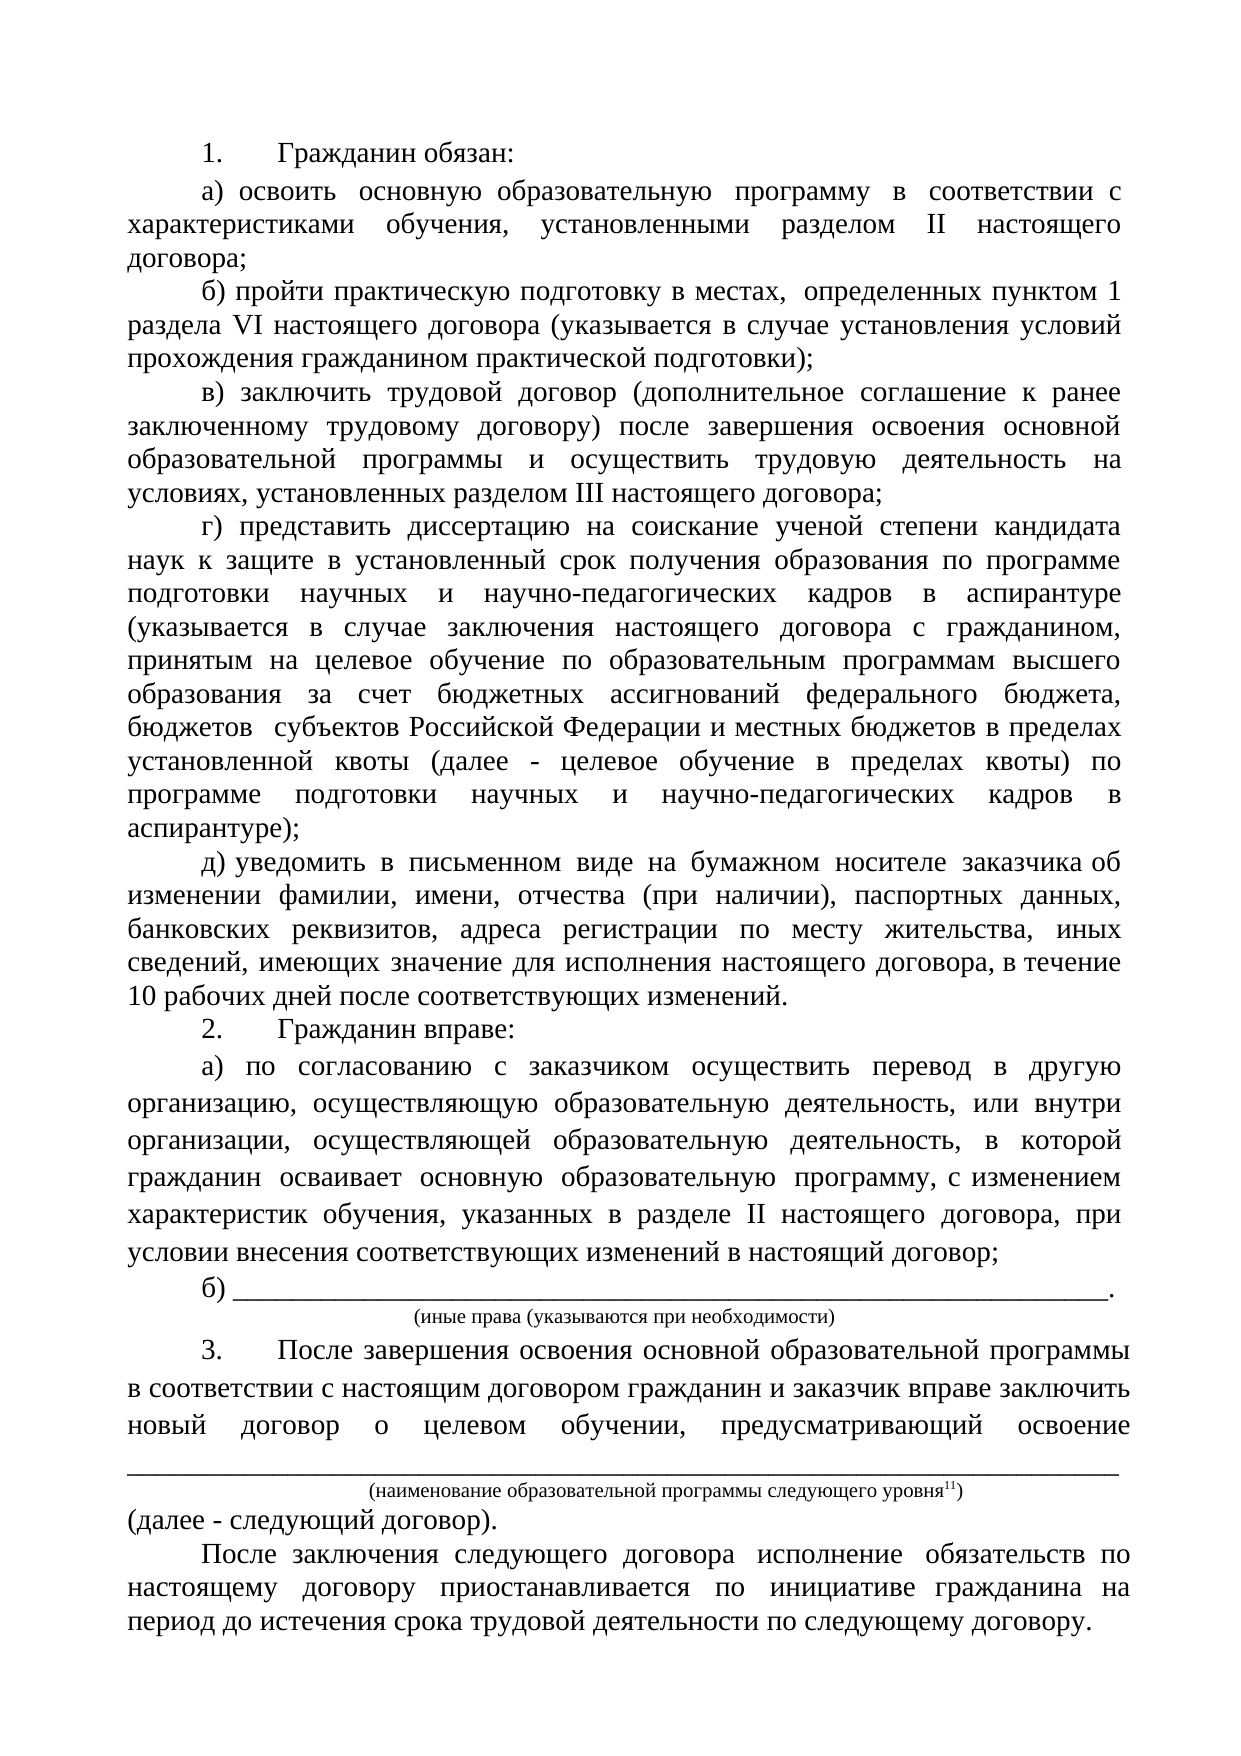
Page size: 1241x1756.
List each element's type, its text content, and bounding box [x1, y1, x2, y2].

list Гражданин вправе: [127, 1011, 1121, 1045]
list Гражданин обязан: [127, 135, 1121, 169]
text д) уведомить в письменном виде на бумажном носителе заказчика об изменении фамилии, имени, отчества (при наличии), паспортных данных, банковских реквизитов, адреса регистрации по месту жительства, иных сведений, имеющих значение для исполнения настоящего договора, в течение 10 рабочих дней после соответствующих изменений. [127, 844, 1121, 1011]
text После заключения следующего договора исполнение обязательств по настоящему договору приостанавливается по инициативе гражданина на период до истечения срока трудовой деятельности по следующему договору. [127, 1536, 1131, 1636]
text б) ____________________________________________________________. [127, 1271, 1121, 1304]
text в) заключить трудовой договор (дополнительное соглашение к ранее заключенному трудовому договору) после завершения освоения основной образовательной программы и осуществить трудовую деятельность на условиях, установленных разделом III настоящего договора; [127, 374, 1121, 508]
text а) по согласованию с заказчиком осуществить перевод в другую организацию, осуществляющую образовательную деятельность, или внутри организации, осуществляющей образовательную деятельность, в которой гражданин осваивает основную образовательную программу, с изменением характеристик обучения, указанных в разделе II настоящего договора, при условии внесения соответствующих изменений в настоящий договор; [127, 1048, 1121, 1267]
text а) освоить основную образовательную программу в соответствии с характеристиками обучения, установленными разделом II настоящего договора; [127, 173, 1121, 273]
text (наименование образовательной программы следующего уровня11) [127, 1478, 1131, 1502]
text б) пройти практическую подготовку в местах, определенных пунктом 1 раздела VI настоящего договора (указывается в случае установления условий прохождения гражданином практической подготовки); [127, 273, 1121, 374]
text (далее - следующий договор). [127, 1502, 1131, 1536]
text г) представить диссертацию на соискание ученой степени кандидата наук к защите в установленный срок получения образования по программе подготовки научных и научно-педагогических кадров в аспирантуре (указывается в случае заключения настоящего договора с гражданином, принятым на целевое обучение по образовательным программам высшего образования за счет бюджетных ассигнований федерального бюджета, бюджетов субъектов Российской Федерации и местных бюджетов в пределах установленной квоты (далее - целевое обучение в пределах квоты) по программе подготовки научных и научно-педагогических кадров в аспирантуре); [127, 508, 1121, 844]
list После завершения освоения основной образовательной программы в соответствии с настоящим договором гражданин и заказчик вправе заключить новый договор о целевом обучении, предусматривающий освоение ____________________________________________________________________ [127, 1328, 1131, 1478]
text (иные права (указываются при необходимости) [127, 1304, 1121, 1328]
